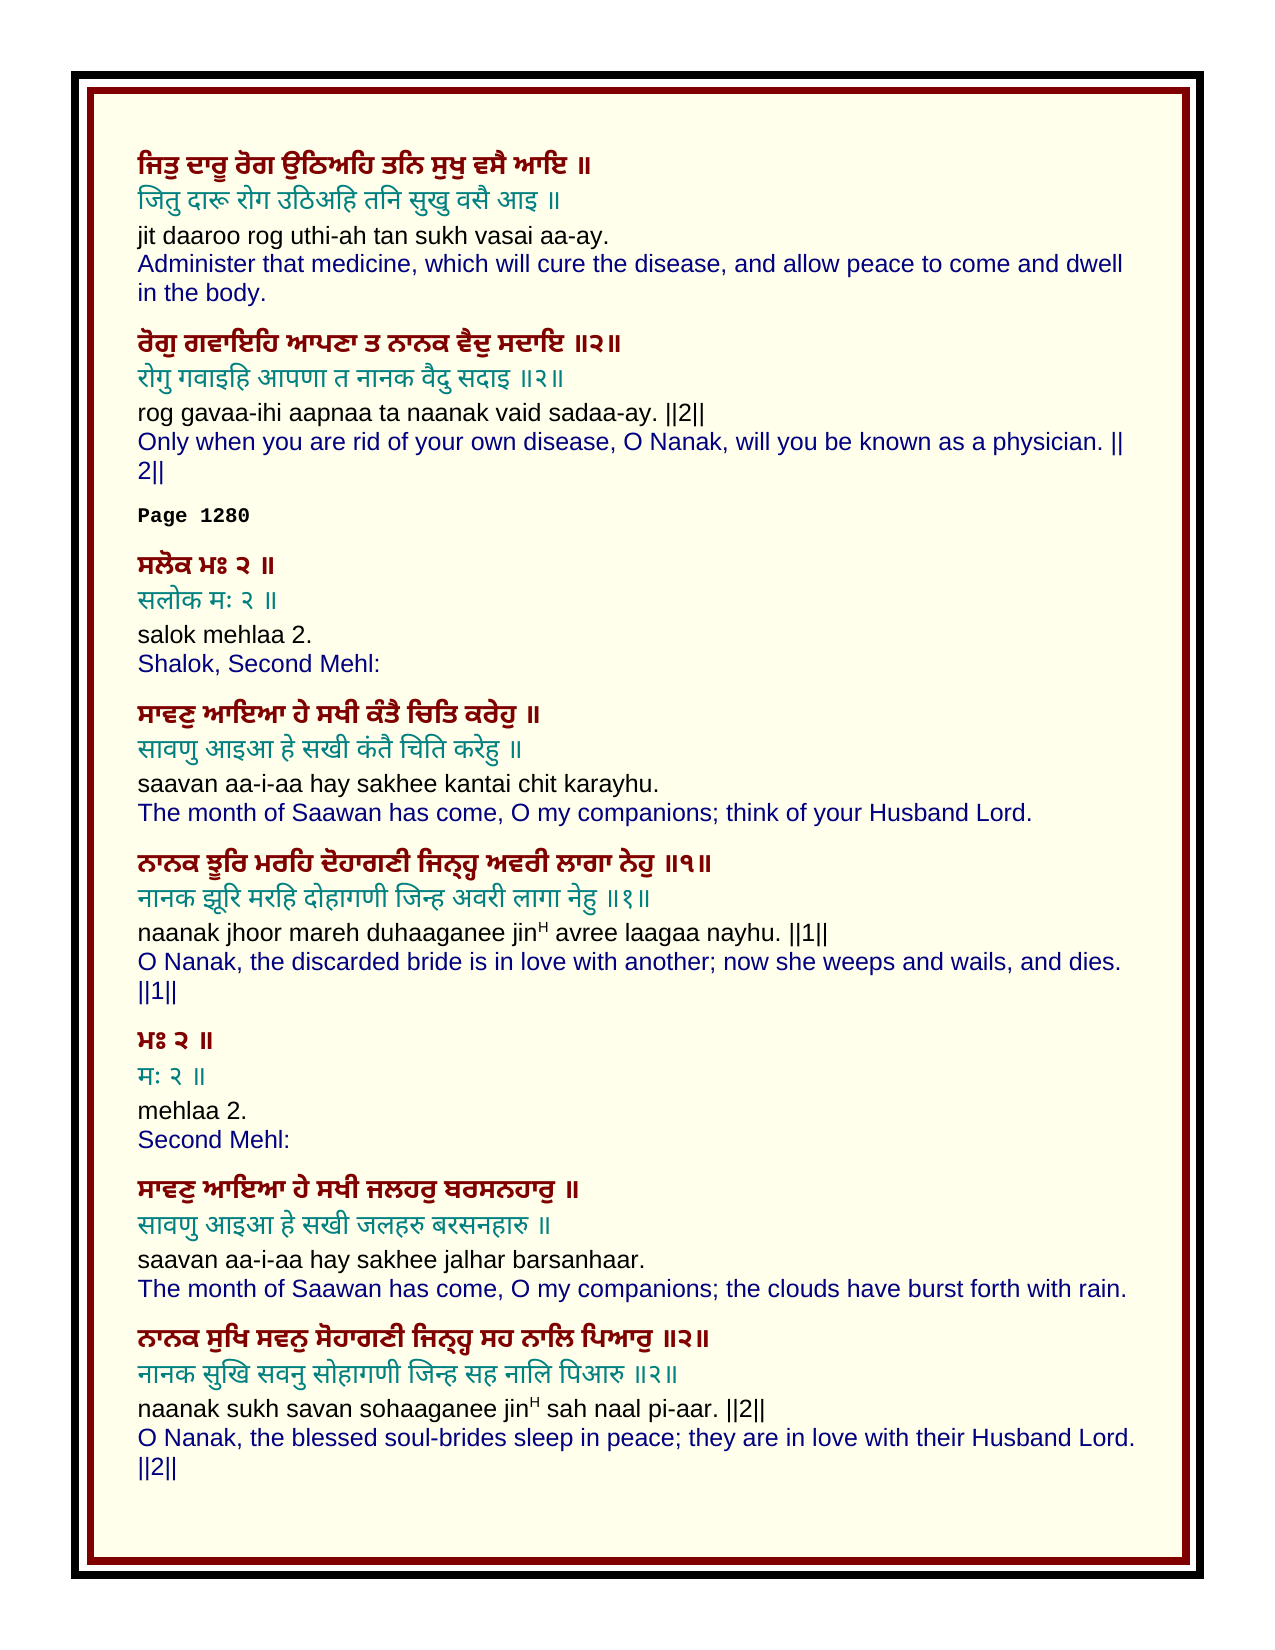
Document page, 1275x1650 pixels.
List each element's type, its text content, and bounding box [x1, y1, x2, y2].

text रोगु गवाइहि आपणा त नानक वैदु सदाइ ॥२॥ [137, 363, 1138, 398]
text ਨਾਨਕ ਝੂਰਿ ਮਰਹਿ ਦੋਹਾਗਣੀ ਜਿਨ੍ਹ੍ਹ ਅਵਰੀ ਲਾਗਾ ਨੇਹੁ ॥੧॥ [137, 848, 1138, 883]
text naanak sukh savan sohaaganee jinH sah naal pi-aar. ||2|| [137, 1394, 1138, 1423]
text Second Mehl: [137, 1125, 1138, 1154]
text saavan aa-i-aa hay sakhee jalhar barsanhaar. [137, 1245, 1138, 1274]
text नानक सुखि सवनु सोहागणी जिन्ह सह नालि पिआरु ॥२॥ [137, 1359, 1138, 1394]
text Administer that medicine, which will cure the disease, and allow peace to come and dwell in the body. [137, 249, 1138, 307]
text mehlaa 2. [137, 1096, 1138, 1125]
text Only when you are rid of your own disease, O Nanak, will you be known as a physician. ||2|| [137, 427, 1138, 484]
text Page 1280 [137, 505, 1138, 529]
text ਨਾਨਕ ਸੁਖਿ ਸਵਨੁ ਸੋਹਾਗਣੀ ਜਿਨ੍ਹ੍ਹ ਸਹ ਨਾਲਿ ਪਿਆਰੁ ॥੨॥ [137, 1323, 1138, 1359]
text ਸਾਵਣੁ ਆਇਆ ਹੇ ਸਖੀ ਜਲਹਰੁ ਬਰਸਨਹਾਰੁ ॥ [137, 1174, 1138, 1210]
text नानक झूरि मरहि दोहागणी जिन्ह अवरी लागा नेहु ॥१॥ [137, 883, 1138, 918]
text मः २ ॥ [137, 1061, 1138, 1096]
text ਸਾਵਣੁ ਆਇਆ ਹੇ ਸਖੀ ਕੰਤੈ ਚਿਤਿ ਕਰੇਹੁ ॥ [137, 699, 1138, 734]
text O Nanak, the blessed soul-brides sleep in peace; they are in love with their Husband Lord. ||2|| [137, 1423, 1138, 1480]
text ਸਲੋਕ ਮਃ ੨ ॥ [137, 550, 1138, 585]
text naanak jhoor mareh duhaaganee jinH avree laagaa nayhu. ||1|| [137, 918, 1138, 947]
text The month of Saawan has come, O my companions; think of your Husband Lord. [137, 798, 1138, 827]
text सलोक मः २ ॥ [137, 585, 1138, 621]
text ਜਿਤੁ ਦਾਰੂ ਰੋਗ ਉਠਿਅਹਿ ਤਨਿ ਸੁਖੁ ਵਸੈ ਆਇ ॥ [137, 150, 1138, 185]
text saavan aa-i-aa hay sakhee kantai chit karayhu. [137, 769, 1138, 798]
text ਰੋਗੁ ਗਵਾਇਹਿ ਆਪਣਾ ਤ ਨਾਨਕ ਵੈਦੁ ਸਦਾਇ ॥੨॥ [137, 328, 1138, 363]
text jit daaroo rog uthi-ah tan sukh vasai aa-ay. [137, 221, 1138, 249]
text salok mehlaa 2. [137, 621, 1138, 649]
text सावणु आइआ हे सखी जलहरु बरसनहारु ॥ [137, 1210, 1138, 1245]
text Shalok, Second Mehl: [137, 649, 1138, 678]
text rog gavaa-ihi aapnaa ta naanak vaid sadaa-ay. ||2|| [137, 398, 1138, 427]
text O Nanak, the discarded bride is in love with another; now she weeps and wails, and dies. ||1|| [137, 947, 1138, 1005]
text सावणु आइआ हे सखी कंतै चिति करेहु ॥ [137, 734, 1138, 769]
text The month of Saawan has come, O my companions; the clouds have burst forth with rain. [137, 1274, 1138, 1303]
text जितु दारू रोग उठिअहि तनि सुखु वसै आइ ॥ [137, 185, 1138, 221]
text ਮਃ ੨ ॥ [137, 1026, 1138, 1061]
